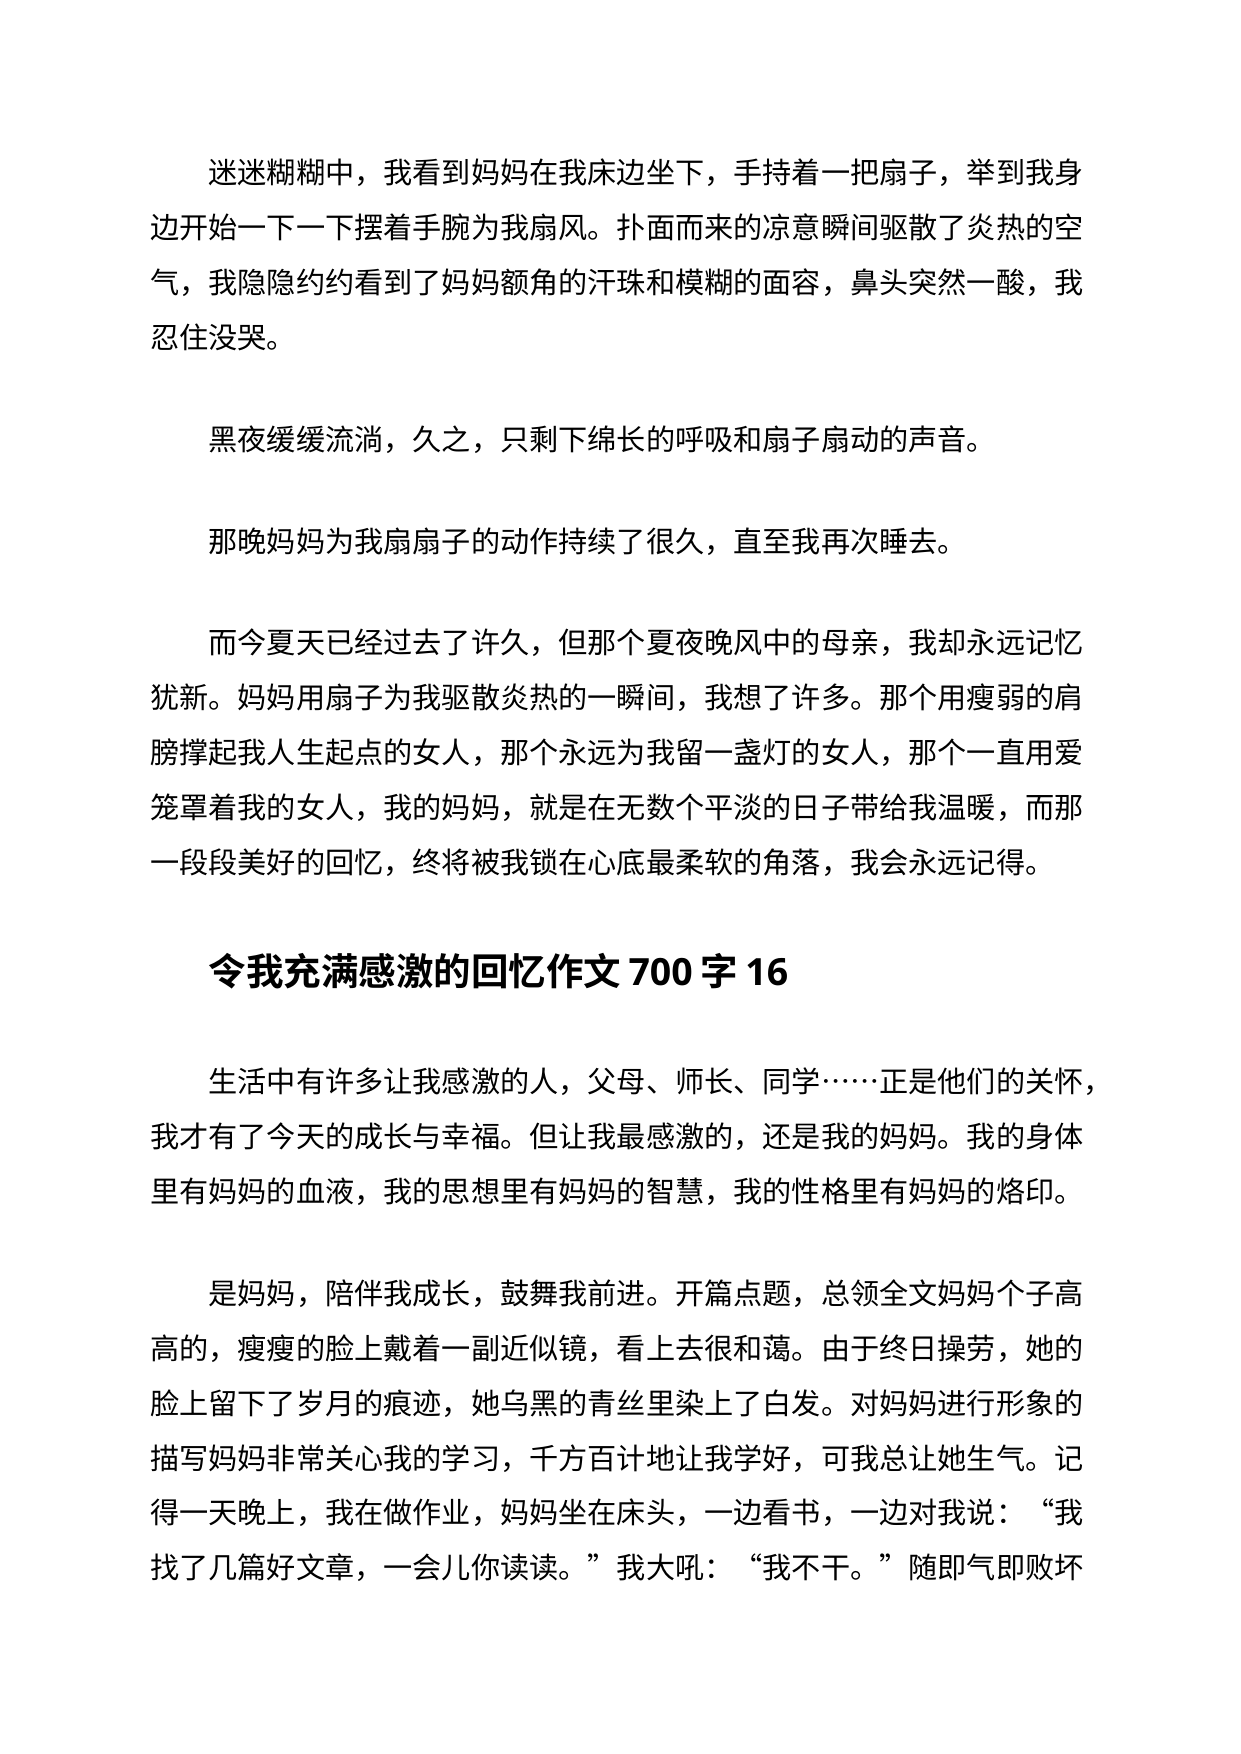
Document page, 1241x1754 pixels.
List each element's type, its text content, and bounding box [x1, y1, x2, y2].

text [150, 1271, 1090, 1587]
text 生活中有许多让我感激的人，父母、师长、同学……正是他们的关怀，我才有了今天的成长与幸福。但让我最感激的，还是我的妈妈。我的身体里有妈妈的血液，我的思想里有妈妈的智慧，我的性格里有妈妈的烙印。 [150, 1059, 1090, 1211]
text 那晚妈妈为我扇扇子的动作持续了很久，直至我再次睡去。 [150, 518, 1090, 561]
text 令我充满感激的回忆作文700字16 [150, 941, 1090, 996]
text 而今夏天已经过去了许久，但那个夏夜晚风中的母亲，我却永远记忆犹新。妈妈用扇子为我驱散炎热的一瞬间，我想了许多。那个用瘦弱的肩膀撑起我人生起点的女人，那个永远为我留一盏灯的女人，那个一直用爱笼罩着我的女人，我的妈妈，就是在无数个平淡的日子带给我温暖，而那一段段美好的回忆，终将被我锁在心底最柔软的角落，我会永远记得。 [150, 620, 1090, 882]
text 黑夜缓缓流淌，久之，只剩下绵长的呼吸和扇子扇动的声音。 [150, 416, 1090, 459]
text 迷迷糊糊中，我看到妈妈在我床边坐下，手持着一把扇子，举到我身边开始一下一下摆着手腕为我扇风。扑面而来的凉意瞬间驱散了炎热的空气，我隐隐约约看到了妈妈额角的汗珠和模糊的面容，鼻头突然一酸，我忍住没哭。 [150, 150, 1090, 357]
